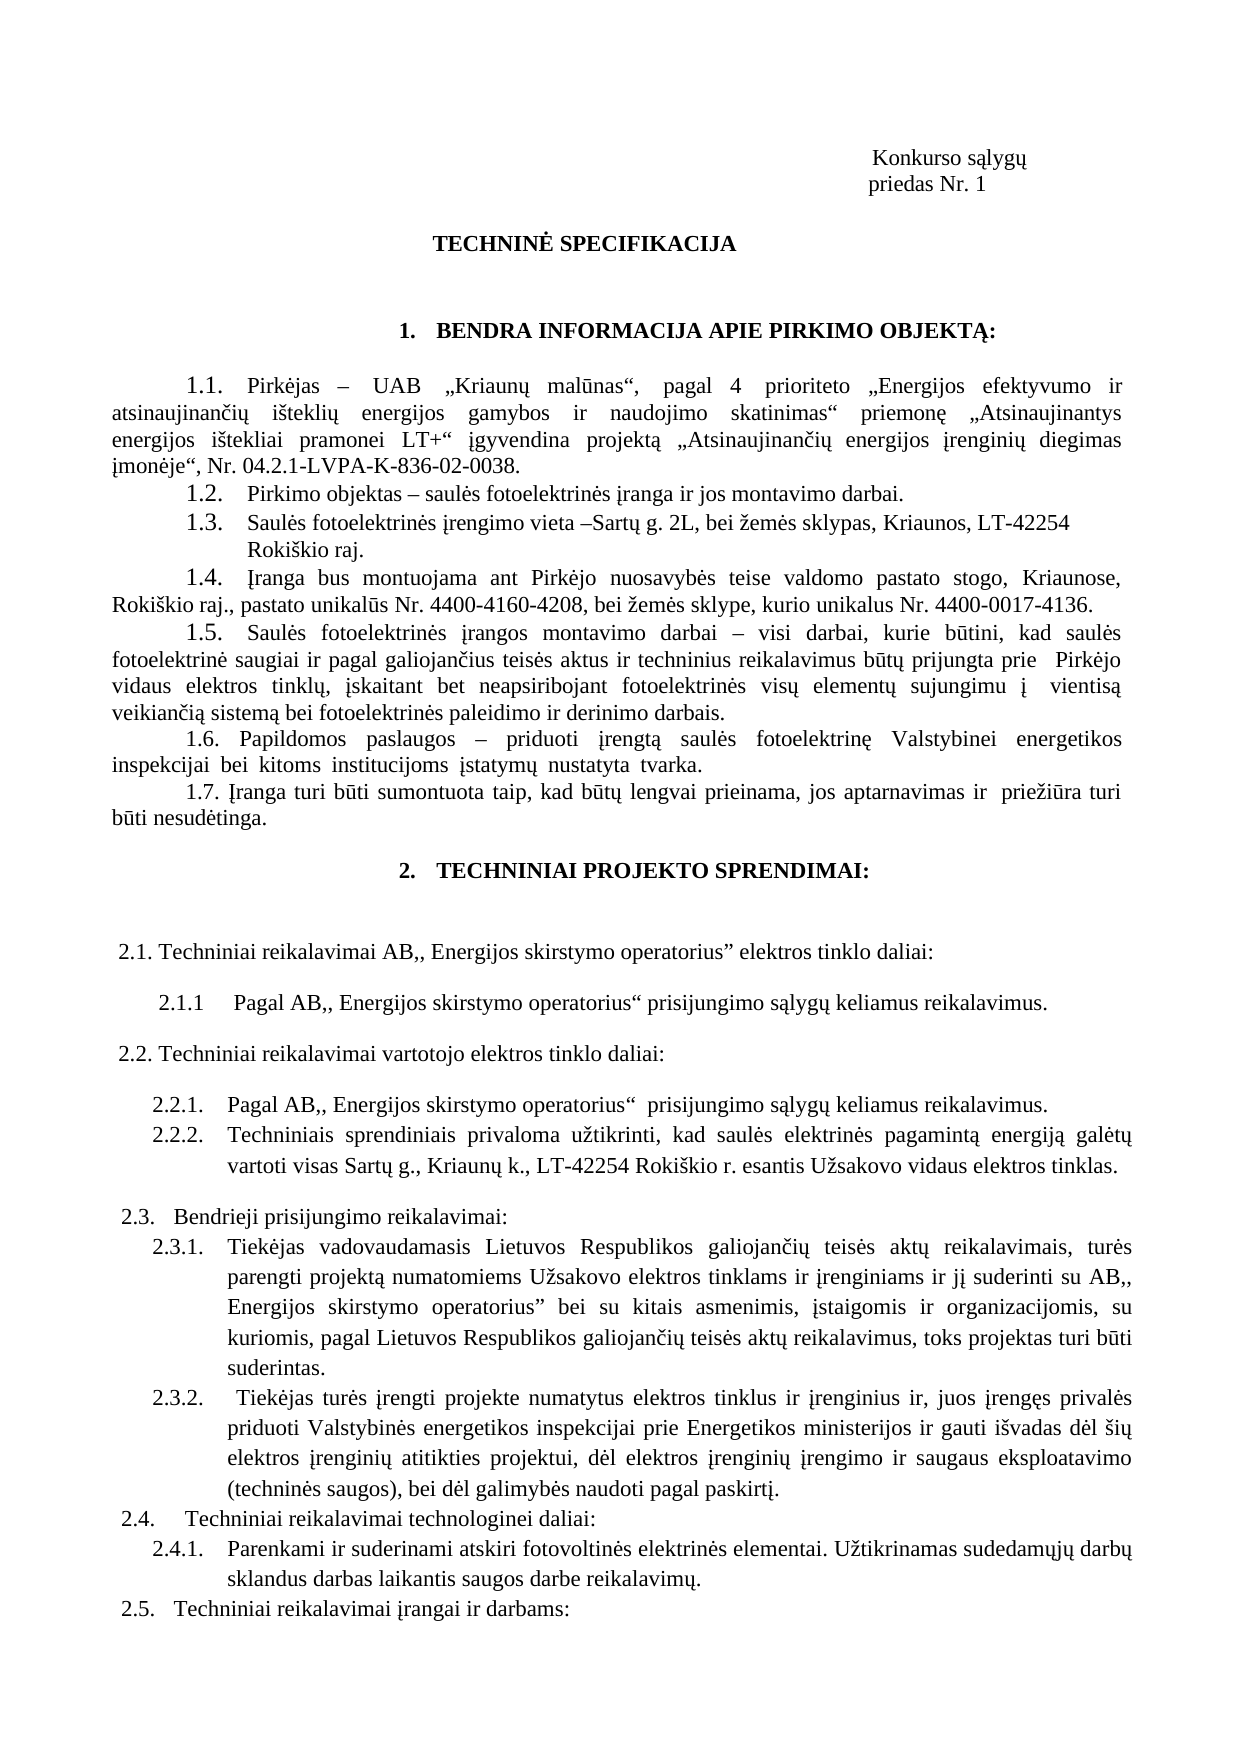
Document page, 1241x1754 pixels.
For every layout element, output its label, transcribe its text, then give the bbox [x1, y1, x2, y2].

text 1.7. Įranga turi būti sumontuota taip, kad būtų lengvai prieinama, jos aptarnavimas ir priežiūra turi būti nesudėtinga. [112, 778, 1122, 831]
text 2.1. Techniniai reikalavimai AB,, Energijos skirstymo operatorius” elektros tinklo daliai: [89, 938, 1134, 964]
text TECHNINĖ SPECIFIKACIJA [432, 230, 1134, 256]
list Techniniais sprendiniais privaloma užtikrinti, kad saulės elektrinės pagamintą energiją galėtų vartoti visas Sartų g., Kriaunų k., LT-42254 Rokiškio r. esantis Užsakovo vidaus elektros tinklas. [152, 1122, 1134, 1178]
list Įranga bus montuojama ant Pirkėjo nuosavybės teise valdomo pastato stogo, Kriaunose, Rokiškio raj., pastato unikalūs Nr. 4400-4160-4208, bei žemės sklype, kurio unikalus Nr. 4400-0017-4136. [112, 562, 1122, 617]
list TECHNINIAI PROJEKTO SPRENDIMAI: [398, 857, 1134, 883]
list Pagal AB,, Energijos skirstymo operatorius“ prisijungimo sąlygų keliamus reikalavimus. [152, 1091, 1134, 1118]
list BENDRA INFORMACIJA APIE PIRKIMO OBJEKTĄ: [398, 317, 1134, 343]
list Saulės fotoelektrinės įrengimo vieta –Sartų g. 2L, bei žemės sklypas, Kriaunos, LT-42254 Rokiškio raj. [186, 507, 1134, 562]
text priedas Nr. 1 [89, 170, 986, 196]
list Pirkėjas – UAB „Kriaunų malūnas“, pagal 4 prioriteto „Energijos efektyvumo ir atsinaujinančių išteklių energijos gamybos ir naudojimo skatinimas“ priemonę „Atsinaujinantys energijos ištekliai pramonei LT+“ įgyvendina projektą „Atsinaujinančių energijos įrenginių diegimas įmonėje“, Nr. 04.2.1-LVPA-K-836-02-0038. [112, 371, 1122, 478]
list Tiekėjas vadovaudamasis Lietuvos Respublikos galiojančių teisės aktų reikalavimais, turės parengti projektą numatomiems Užsakovo elektros tinklams ir įrenginiams ir jį suderinti su AB,, Energijos skirstymo operatorius” bei su kitais asmenimis, įstaigomis ir organizacijomis, su kuriomis, pagal Lietuvos Respublikos galiojančių teisės aktų reikalavimus, toks projektas turi būti suderintas. [152, 1233, 1134, 1380]
list Tiekėjas turės įrengti projekte numatytus elektros tinklus ir įrenginius ir, juos įrengęs privalės priduoti Valstybinės energetikos inspekcijai prie Energetikos ministerijos ir gauti išvadas dėl šių elektros įrenginių atitikties projektui, dėl elektros įrenginių įrengimo ir saugaus eksploatavimo (techninės saugos), bei dėl galimybės naudoti pagal paskirtį. [152, 1384, 1134, 1501]
list Techniniai reikalavimai technologinei daliai: [121, 1505, 1134, 1531]
list Parenkami ir suderinami atskiri fotovoltinės elektrinės elementai. Užtikrinamas sudedamųjų darbų sklandus darbas laikantis saugos darbe reikalavimų. [152, 1535, 1134, 1592]
text Konkurso sąlygų [89, 144, 1027, 170]
list Techniniai reikalavimai įrangai ir darbams: [121, 1596, 1134, 1622]
list Saulės fotoelektrinės įrangos montavimo darbai – visi darbai, kurie būtini, kad saulės fotoelektrinė saugiai ir pagal galiojančius teisės aktus ir techninius reikalavimus būtų prijungta prie Pirkėjo vidaus elektros tinklų, įskaitant bet neapsiribojant fotoelektrinės visų elementų sujungimu į vientisą veikiančią sistemą bei fotoelektrinės paleidimo ir derinimo darbais. [112, 617, 1122, 725]
list Bendrieji prisijungimo reikalavimai: [121, 1203, 1134, 1229]
text 2.2. Techniniai reikalavimai vartotojo elektros tinklo daliai: [89, 1040, 1134, 1067]
list Pirkimo objektas – saulės fotoelektrinės įranga ir jos montavimo darbai. [186, 478, 1134, 507]
text 1.6. Papildomos paslaugos – priduoti įrengtą saulės fotoelektrinę Valstybinei energetikos inspekcijai bei kitoms institucijoms įstatymų nustatyta tvarka. [112, 725, 1122, 778]
list Pagal AB,, Energijos skirstymo operatorius“ prisijungimo sąlygų keliamus reikalavimus. [158, 989, 1134, 1016]
